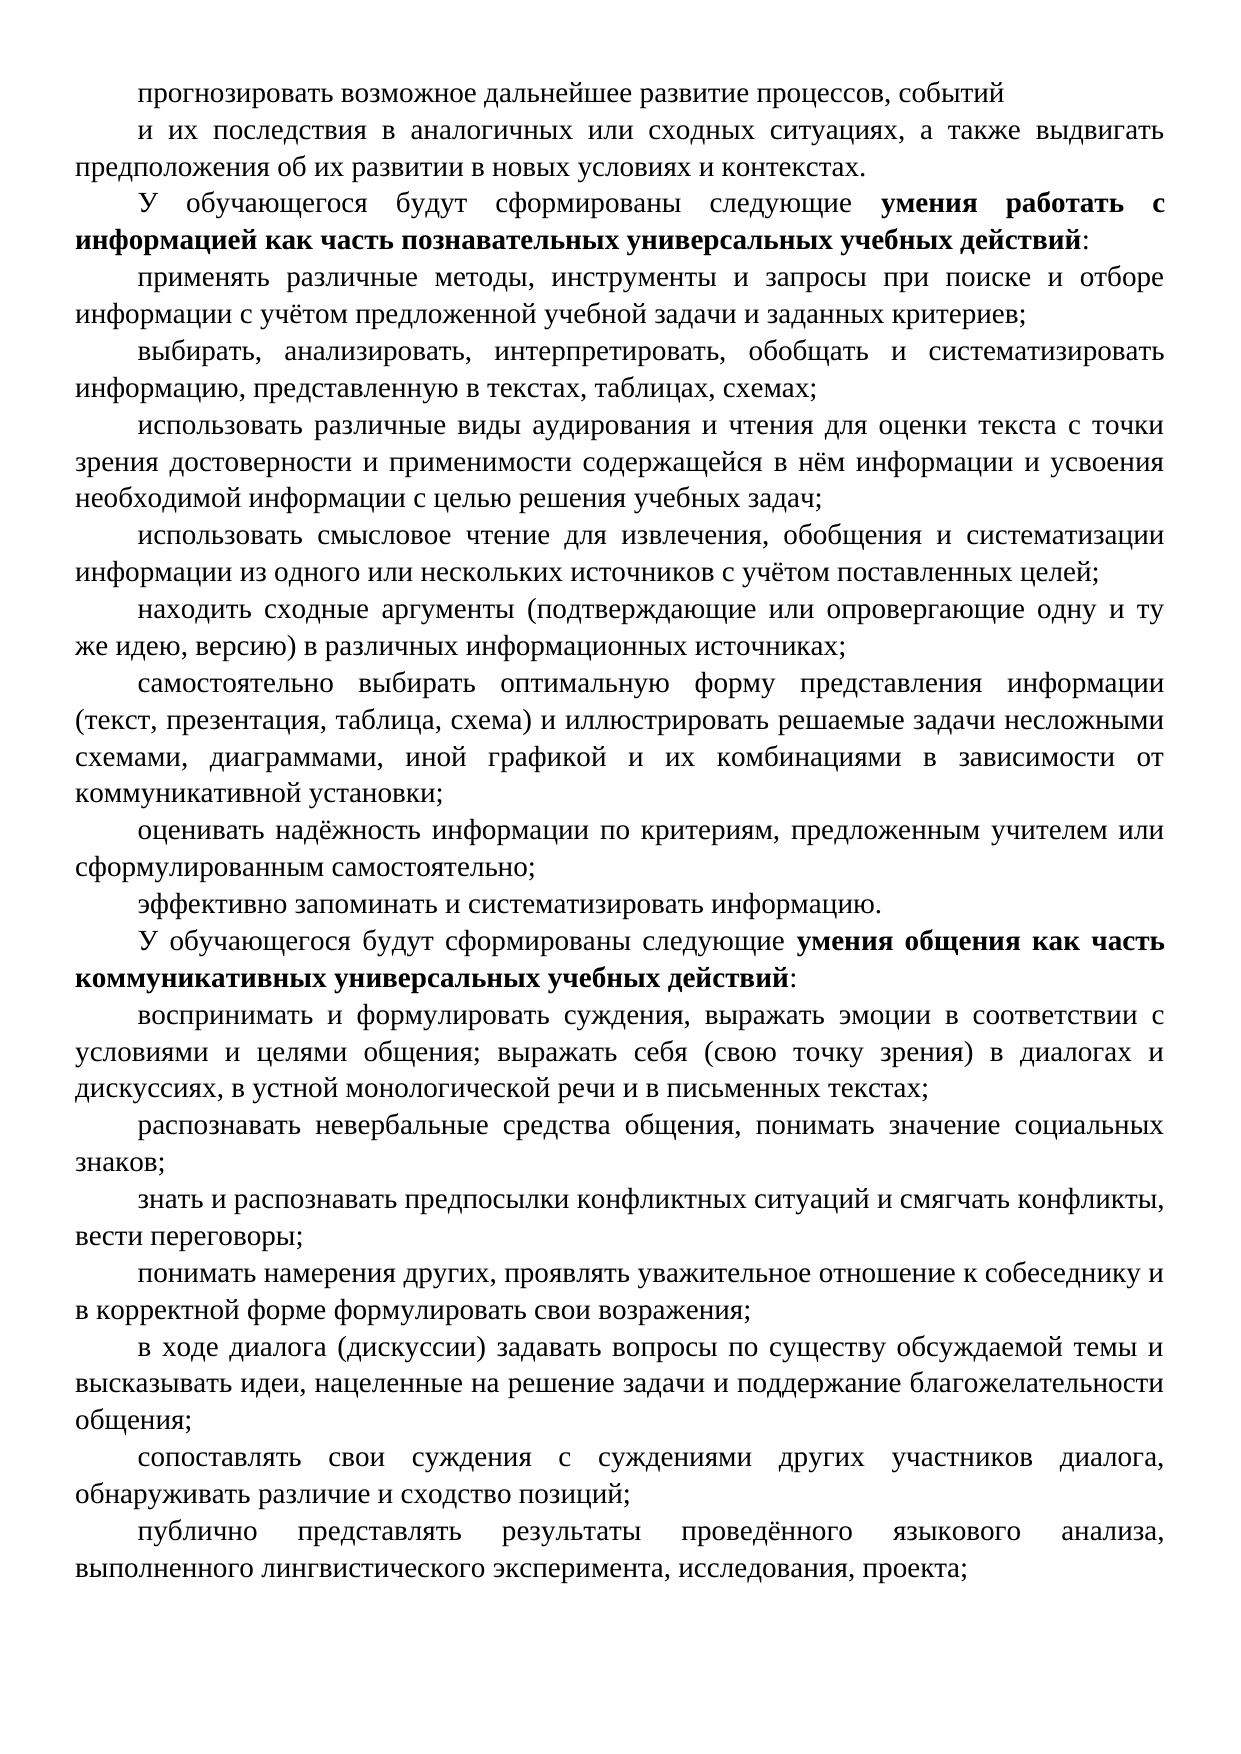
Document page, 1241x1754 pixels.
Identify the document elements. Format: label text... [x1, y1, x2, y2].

text самостоятельно выбирать оптимальную форму представления информации (текст, презентация, таблица, схема) и иллюстрировать решаемые задачи несложными схемами, диаграммами, иной графикой и их комбинациями в зависимости от коммуникативной установки; [75, 665, 1165, 809]
text находить сходные аргументы (подтверждающие или опровергающие одну и ту же идею, версию) в различных информационных источниках; [75, 591, 1165, 662]
text оценивать надёжность информации по критериям, предложенным учителем или сформулированным самостоятельно; [75, 812, 1165, 883]
text эффективно запоминать и систематизировать информацию. [75, 886, 1165, 920]
text У обучающегося будут сформированы следующие умения работать с информацией как часть познавательных универсальных учебных действий: [75, 186, 1165, 256]
text понимать намерения других, проявлять уважительное отношение к собеседнику и в корректной форме формулировать свои возражения; [75, 1255, 1165, 1325]
text использовать различные виды аудирования и чтения для оценки текста с точки зрения достоверности и применимости содержащейся в нём информации и усвоения необходимой информации с целью решения учебных задач; [75, 407, 1165, 514]
text прогнозировать возможное дальнейшее развитие процессов, событий [75, 75, 1165, 108]
text воспринимать и формулировать суждения, выражать эмоции в соответствии с условиями и целями общения; выражать себя (свою точку зрения) в диалогах и дискуссиях, в устной монологической речи и в письменных текстах; [75, 997, 1165, 1104]
text применять различные методы, инструменты и запросы при поиске и отборе информации с учётом предложенной учебной задачи и заданных критериев; [75, 259, 1165, 330]
text распознавать невербальные средства общения, понимать значение социальных знаков; [75, 1107, 1165, 1178]
text сопоставлять свои суждения с суждениями других участников диалога, обнаруживать различие и сходство позиций; [75, 1439, 1165, 1510]
text в ходе диалога (дискуссии) задавать вопросы по существу обсуждаемой темы и высказывать идеи, нацеленные на решение задачи и поддержание благожелательности общения; [75, 1329, 1165, 1436]
text использовать смысловое чтение для извлечения, обобщения и систематизации информации из одного или нескольких источников с учётом поставленных целей; [75, 517, 1165, 588]
text знать и распознавать предпосылки конфликтных ситуаций и смягчать конфликты, вести переговоры; [75, 1181, 1165, 1252]
text У обучающегося будут сформированы следующие умения общения как часть коммуникативных универсальных учебных действий: [75, 923, 1165, 993]
text выбирать, анализировать, интерпретировать, обобщать и систематизировать информацию, представленную в текстах, таблицах, схемах; [75, 333, 1165, 403]
text публично представлять результаты проведённого языкового анализа, выполненного лингвистического эксперимента, исследования, проекта; [75, 1513, 1165, 1583]
text и их последствия в аналогичных или сходных ситуациях, а также выдвигать предположения об их развитии в новых условиях и контекстах. [75, 112, 1165, 182]
